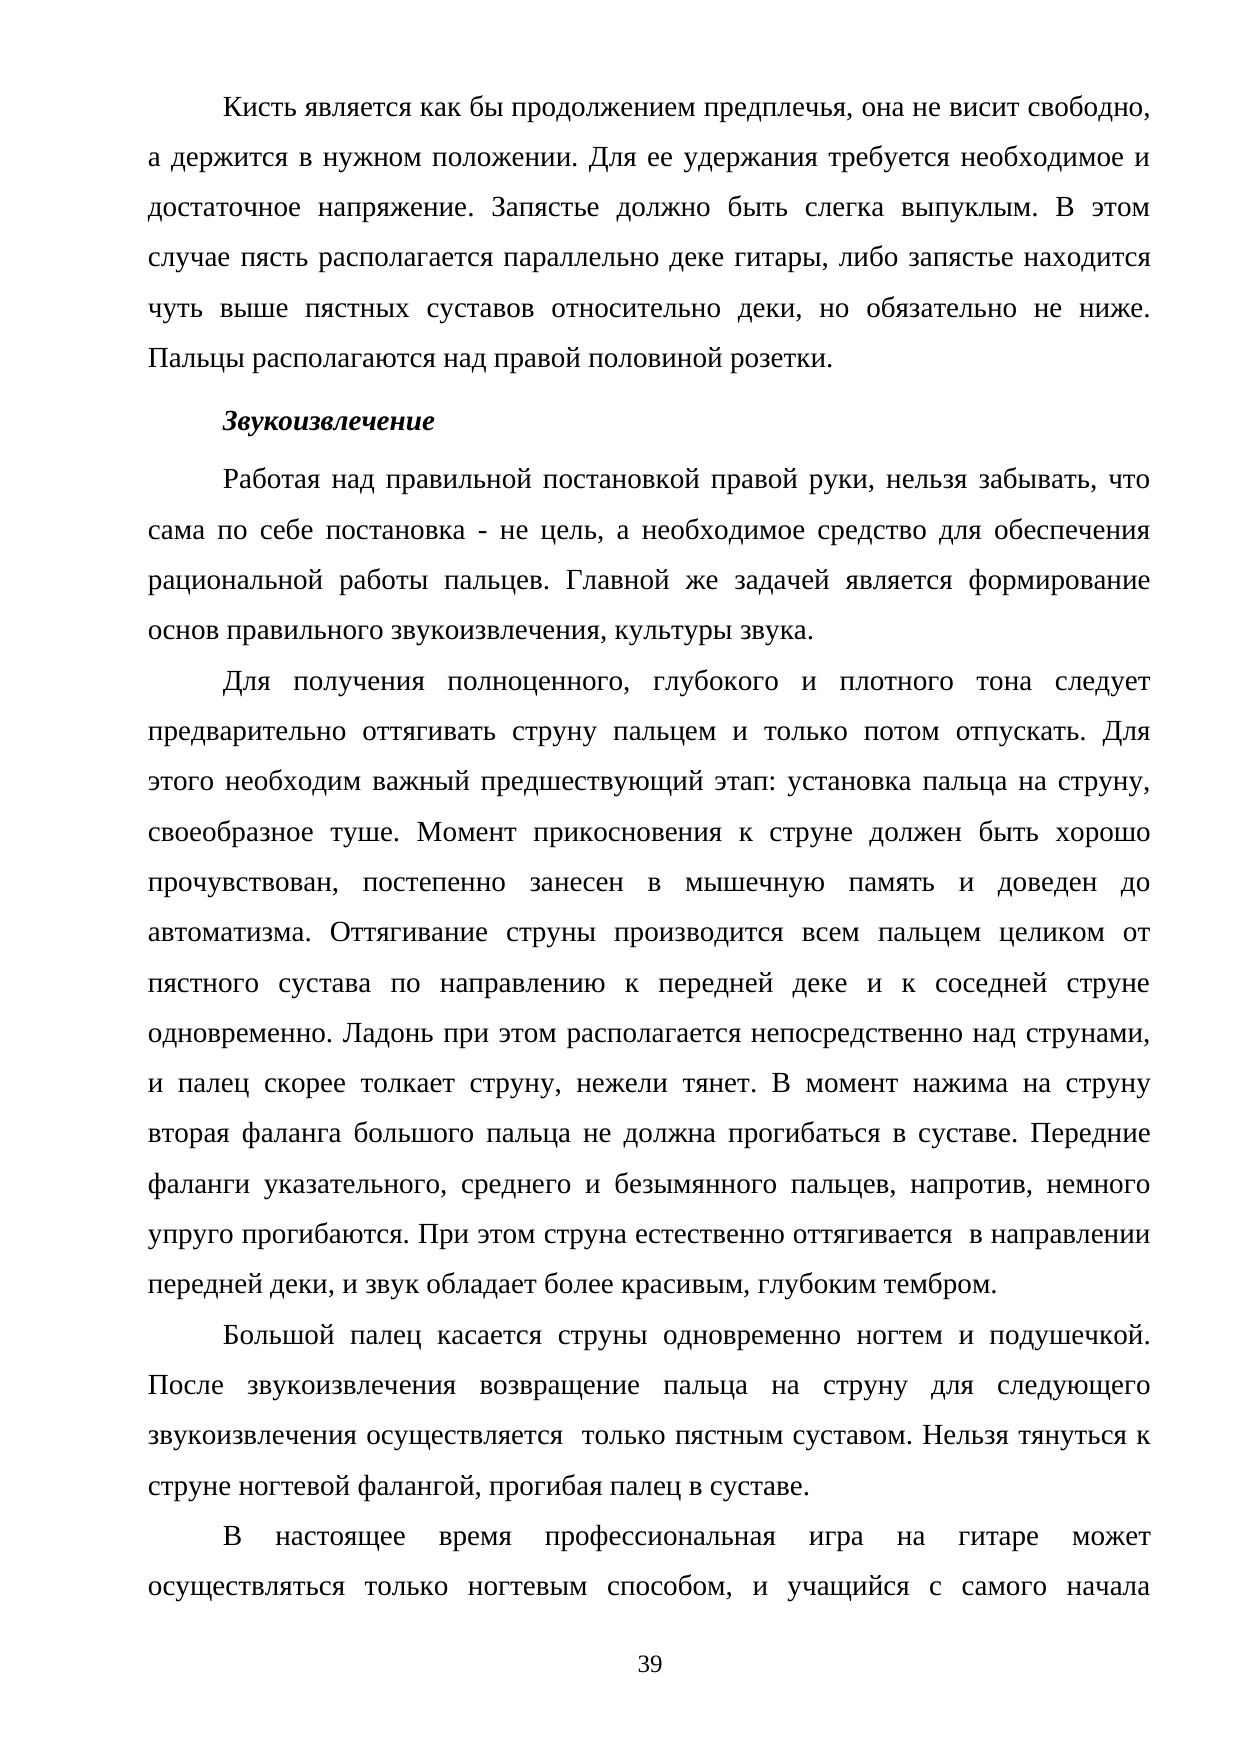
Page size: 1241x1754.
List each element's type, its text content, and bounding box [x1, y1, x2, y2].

text Кисть является как бы продолжением предплечья, она не висит свободно, а держится в нужном положении. Для ее удержания требуется необходимое и достаточное напряжение. Запястье должно быть слегка выпуклым. В этом случае пясть располагается параллельно деке гитары, либо запястье находится чуть выше пястных суставов относительно деки, но обязательно не ниже. Пальцы располагаются над правой половиной розетки. [148, 89, 1152, 374]
subtitle Звукоизвлечение [148, 403, 1152, 437]
text Для получения полноценного, глубокого и плотного тона следует предварительно оттягивать струну пальцем и только потом отпускать. Для этого необходим важный предшествующий этап: установка пальца на струну, своеобразное туше. Момент прикосновения к струне должен быть хорошо прочувствован, постепенно занесен в мышечную память и доведен до автоматизма. Оттягивание струны производится всем пальцем целиком от пястного сустава по направлению к передней деке и к соседней струне одновременно. Ладонь при этом располагается непосредственно над струнами, и палец скорее толкает струну, нежели тянет. В момент нажима на струну вторая фаланга большого пальца не должна прогибаться в суставе. Передние фаланги указательного, среднего и безымянного пальцев, напротив, немного упруго прогибаются. При этом струна естественно оттягивается в направлении передней деки, и звук обладает более красивым, глубоким тембром. [148, 663, 1152, 1300]
text Работая над правильной постановкой правой руки, нельзя забывать, что сама по себе постановка - не цель, а необходимое средство для обеспечения рациональной работы пальцев. Главной же задачей является формирование основ правильного звукоизвлечения, культуры звука. [148, 462, 1152, 646]
text Большой палец касается струны одновременно ногтем и подушечкой. После звукоизвлечения возвращение пальца на струну для следующего звукоизвлечения осуществляется только пястным суставом. Нельзя тянуться к струне ногтевой фалангой, прогибая палец в суставе. [148, 1317, 1152, 1501]
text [148, 1518, 1152, 1602]
